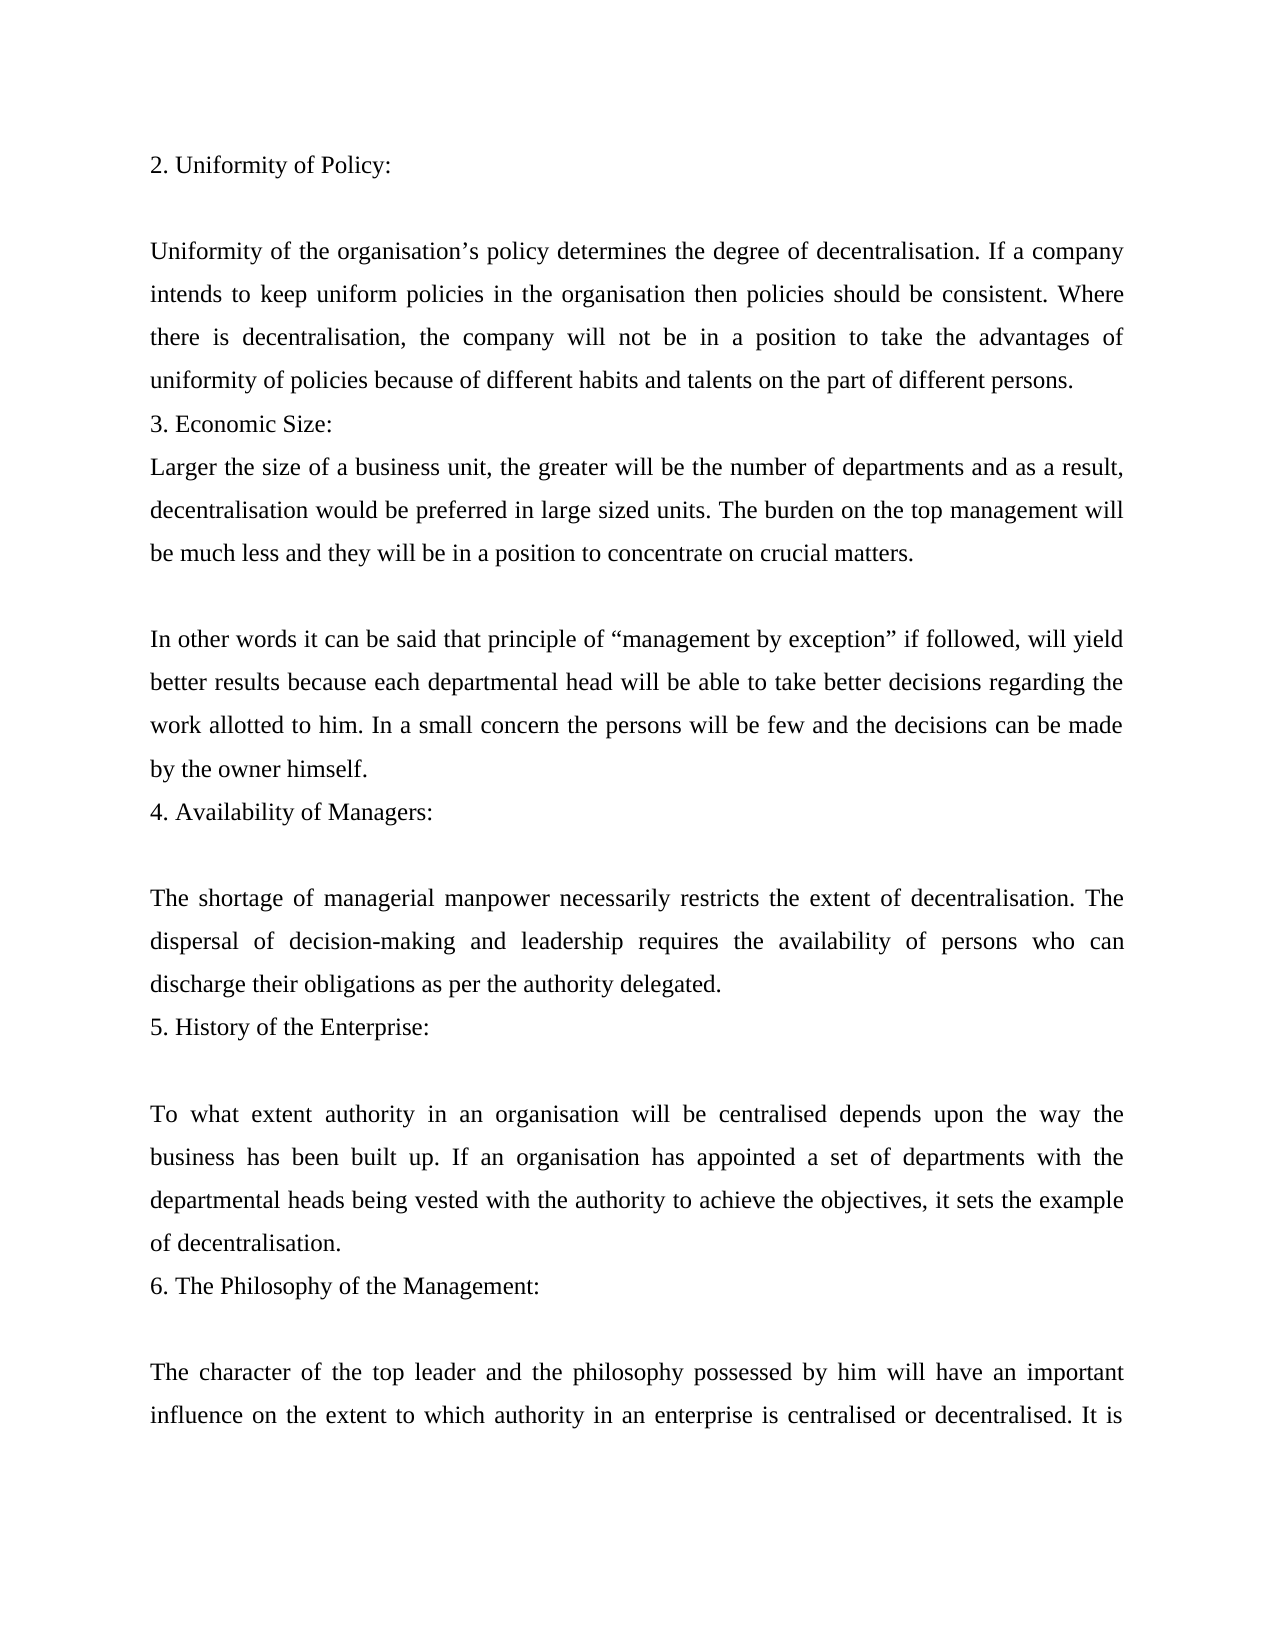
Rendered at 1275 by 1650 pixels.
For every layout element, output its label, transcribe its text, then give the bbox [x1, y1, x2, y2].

text Larger the size of a business unit, the greater will be the number of departments and as a result, decentralisation would be preferred in large sized units. The burden on the top management will be much less and they will be in a position to concentrate on crucial matters. [150, 452, 1125, 567]
text To what extent authority in an organisation will be centralised depends upon the way the business has been built up. If an organisation has appointed a set of departments with the departmental heads being vested with the authority to achieve the objectives, it sets the example of decentralisation. [150, 1099, 1125, 1257]
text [150, 1357, 1125, 1429]
text The shortage of managerial manpower necessarily restricts the extent of decentralisation. The dispersal of decision-making and leadership requires the availability of persons who can discharge their obligations as per the authority delegated. [150, 883, 1125, 998]
text Uniformity of the organisation’s policy determines the degree of decentralisation. If a company intends to keep uniform policies in the organisation then policies should be consistent. Where there is decentralisation, the company will not be in a position to take the advantages of uniformity of policies because of different habits and talents on the part of different persons. [150, 236, 1125, 394]
text 4. Availability of Managers: [150, 797, 1125, 826]
text 3. Economic Size: [150, 409, 1125, 437]
text 2. Uniformity of Policy: [150, 150, 1125, 179]
text 5. History of the Enterprise: [150, 1012, 1125, 1041]
text In other words it can be said that principle of “management by exception” if followed, will yield better results because each departmental head will be able to take better decisions regarding the work allotted to him. In a small concern the persons will be few and the decisions can be made by the owner himself. [150, 624, 1125, 782]
text 6. The Philosophy of the Management: [150, 1271, 1125, 1300]
